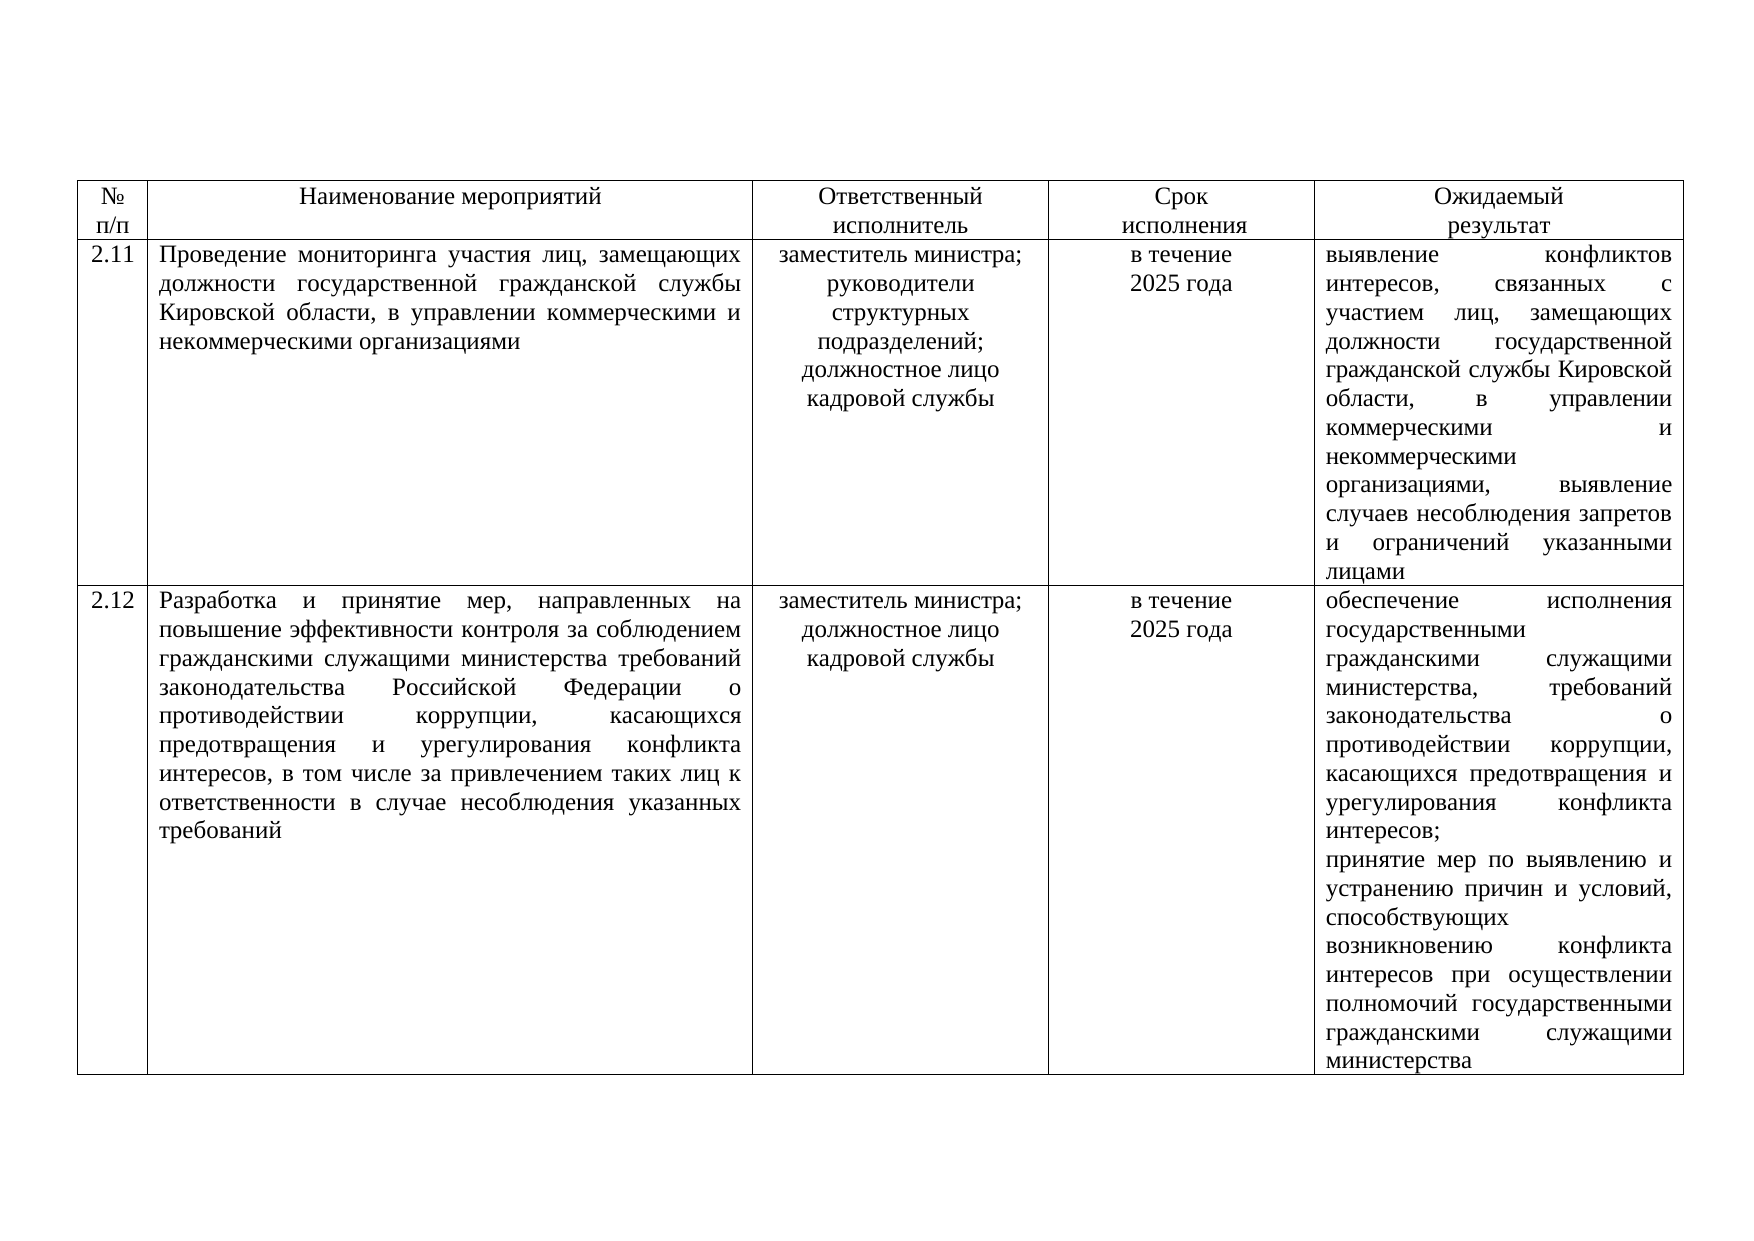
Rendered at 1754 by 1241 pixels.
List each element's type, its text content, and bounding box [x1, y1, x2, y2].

table_header Ожидаемый результат [1315, 181, 1683, 238]
table_cell выявление конфликтов интересов, связанных с участием лиц, замещающих должности государственной гражданской службы Кировской области, в управлении коммерческими и некоммерческими организациями, выявление случаев несоблюдения запретов и ограничений указанными лицами [1315, 240, 1683, 584]
table_cell обеспечение исполнения государственными гражданскими служащими министерства, требований законодательства о противодействии коррупции, касающихся предотвращения и урегулирования конфликта интересов; принятие мер по выявлению и устранению причин и условий, способствующих возникновению конфликта интересов при осуществлении полномочий государственными гражданскими служащими министерства [1315, 586, 1683, 1074]
table_cell 2.12 [78, 586, 147, 1074]
table_cell в течение 2025 года [1049, 240, 1314, 584]
table_cell в течение 2025 года [1049, 586, 1314, 1074]
table_cell Проведение мониторинга участия лиц, замещающих должности государственной гражданской службы Кировской области, в управлении коммерческими и некоммерческими организациями [148, 240, 752, 584]
table_header Срок исполнения [1049, 181, 1314, 238]
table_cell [753, 586, 1048, 1074]
table_header Ответственный исполнитель [753, 181, 1048, 238]
table_header Наименование мероприятий [148, 181, 752, 238]
table_header № п/п [78, 181, 147, 238]
table_cell Разработка и принятие мер, направленных на повышение эффективности контроля за соблюдением гражданскими служащими министерства требований законодательства Российской Федерации о противодействии коррупции, касающихся предотвращения и урегулирования конфликта интересов, в том числе за привлечением таких лиц к ответственности в случае несоблюдения указанных требований [148, 586, 752, 1074]
table_cell 2.11 [78, 240, 147, 584]
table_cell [753, 240, 1048, 584]
